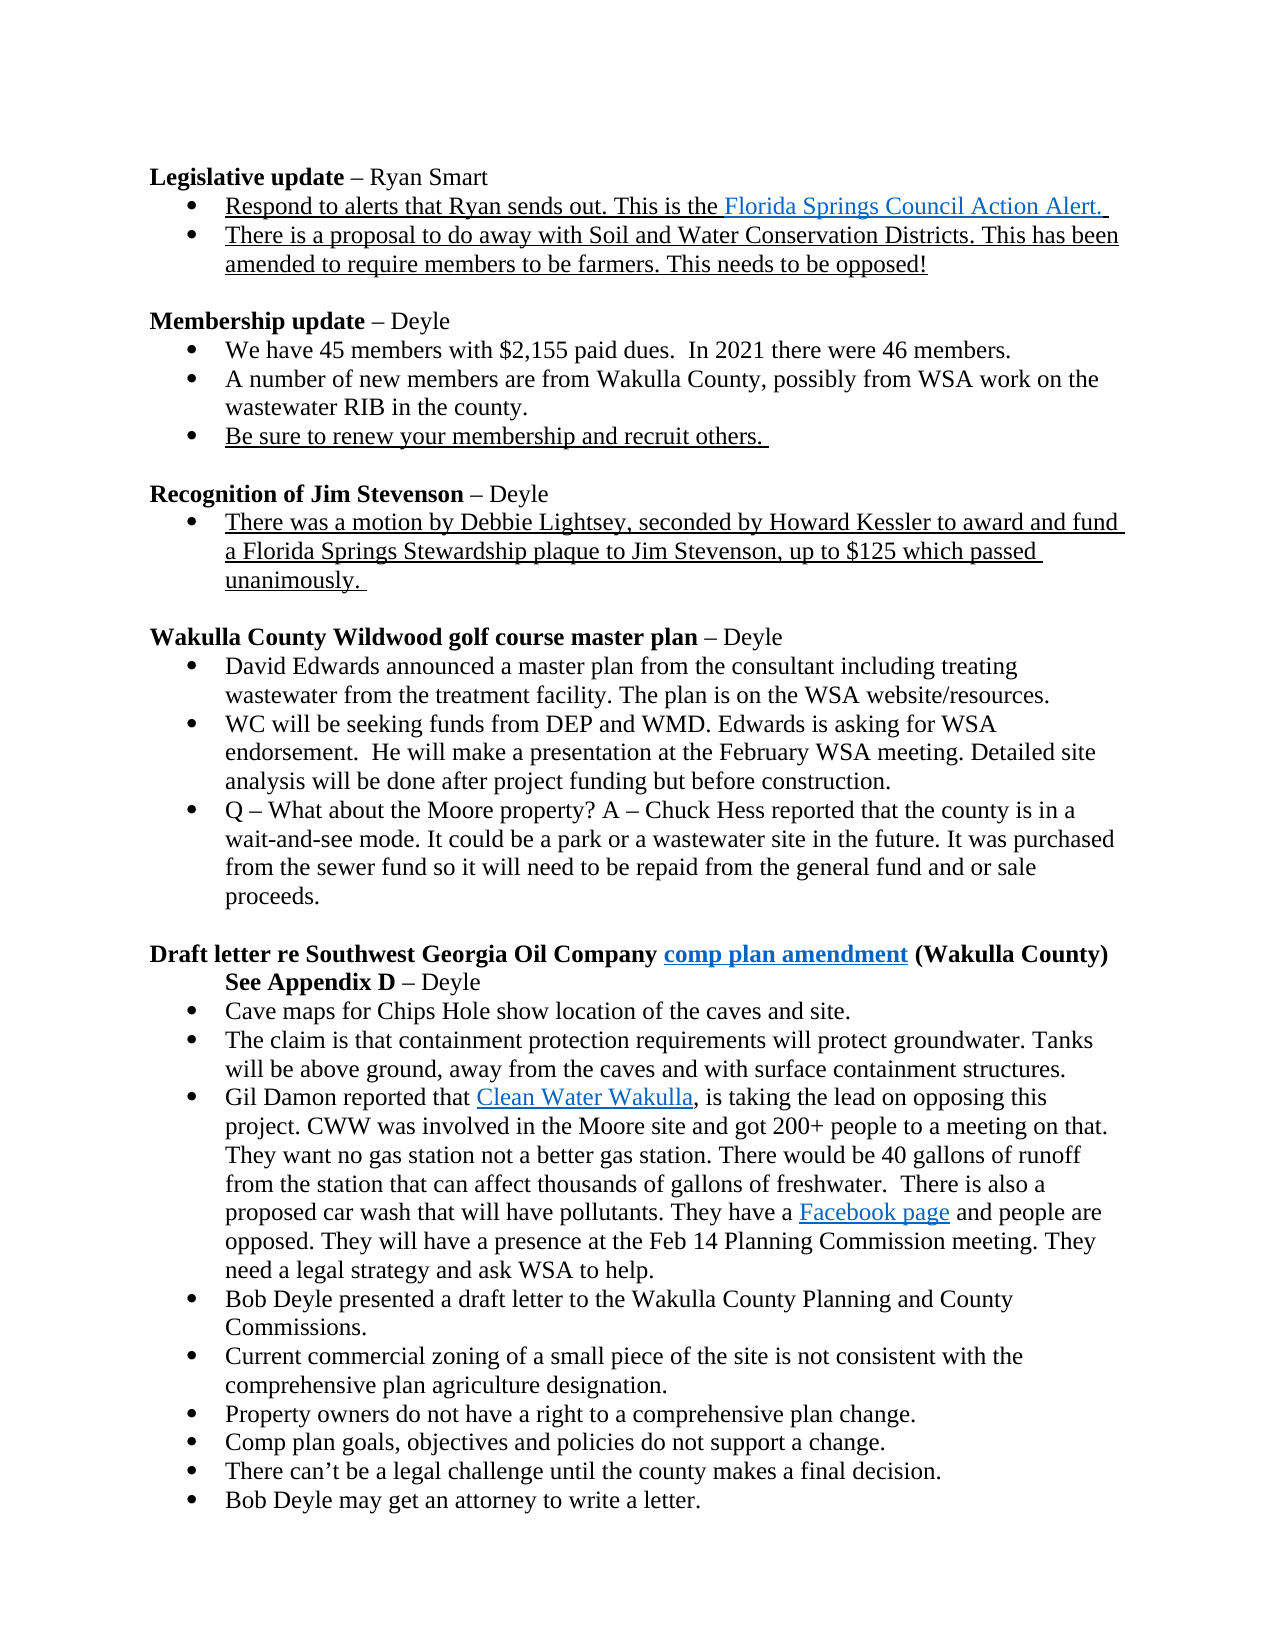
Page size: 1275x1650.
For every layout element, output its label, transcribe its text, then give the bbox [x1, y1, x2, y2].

text Legislative update – Ryan Smart [149, 162, 1125, 191]
list Be sure to renew your membership and recruit others. [187, 421, 1125, 450]
list There is a proposal to do away with Soil and Water Conservation Districts. This has been amended to require members to be farmers. This needs to be opposed! [187, 220, 1125, 277]
list Bob Deyle may get an attorney to write a letter. [187, 1485, 1125, 1514]
list There was a motion by Debbie Lightsey, seconded by Howard Kessler to award and fund a Florida Springs Stewardship plaque to Jim Stevenson, up to $125 which passed unanimously. [187, 507, 1125, 594]
list WC will be seeking funds from DEP and WMD. Edwards is asking for WSA endorsement. He will make a presentation at the February WSA meeting. Detailed site analysis will be done after project funding but before construction. [187, 709, 1125, 795]
list Q – What about the Moore property? A – Chuck Hess reported that the county is in a wait-and-see mode. It could be a park or a wastewater site in the future. It was purchased from the sewer fund so it will need to be repaid from the general fund and or sale proceeds. [187, 795, 1125, 910]
list Cave maps for Chips Hole show location of the caves and site. [187, 996, 1125, 1025]
text Recognition of Jim Stevenson – Deyle [149, 479, 1125, 507]
list The claim is that containment protection requirements will protect groundwater. Tanks will be above ground, away from the caves and with surface containment structures. [187, 1025, 1125, 1082]
list We have 45 members with $2,155 paid dues. In 2021 there were 46 members. [187, 335, 1125, 364]
list Bob Deyle presented a draft letter to the Wakulla County Planning and County Commissions. [187, 1284, 1125, 1341]
text Draft letter re Southwest Georgia Oil Company comp plan amendment (Wakulla County) See Appendix D – Deyle [149, 939, 1125, 996]
list A number of new members are from Wakulla County, possibly from WSA work on the wastewater RIB in the county. [187, 364, 1125, 421]
list Current commercial zoning of a small piece of the site is not consistent with the comprehensive plan agriculture designation. [187, 1341, 1125, 1399]
list There can’t be a legal challenge until the county makes a final decision. [187, 1456, 1125, 1485]
list Property owners do not have a right to a comprehensive plan change. [187, 1399, 1125, 1427]
list Respond to alerts that Ryan sends out. This is the Florida Springs Council Action Alert. [187, 191, 1125, 220]
list Comp plan goals, objectives and policies do not support a change. [187, 1427, 1125, 1456]
text Wakulla County Wildwood golf course master plan – Deyle [149, 622, 1125, 651]
list David Edwards announced a master plan from the consultant including treating wastewater from the treatment facility. The plan is on the WSA website/resources. [187, 651, 1125, 709]
list Gil Damon reported that Clean Water Wakulla, is taking the lead on opposing this project. CWW was involved in the Moore site and got 200+ people to a meeting on that. They want no gas station not a better gas station. There would be 40 gallons of runoff from the station that can affect thousands of gallons of freshwater. There is also a proposed car wash that will have pollutants. They have a Facebook page and people are opposed. They will have a presence at the Feb 14 Planning Commission meeting. They need a legal strategy and ask WSA to help. [187, 1082, 1125, 1284]
text Membership update – Deyle [149, 306, 1125, 335]
